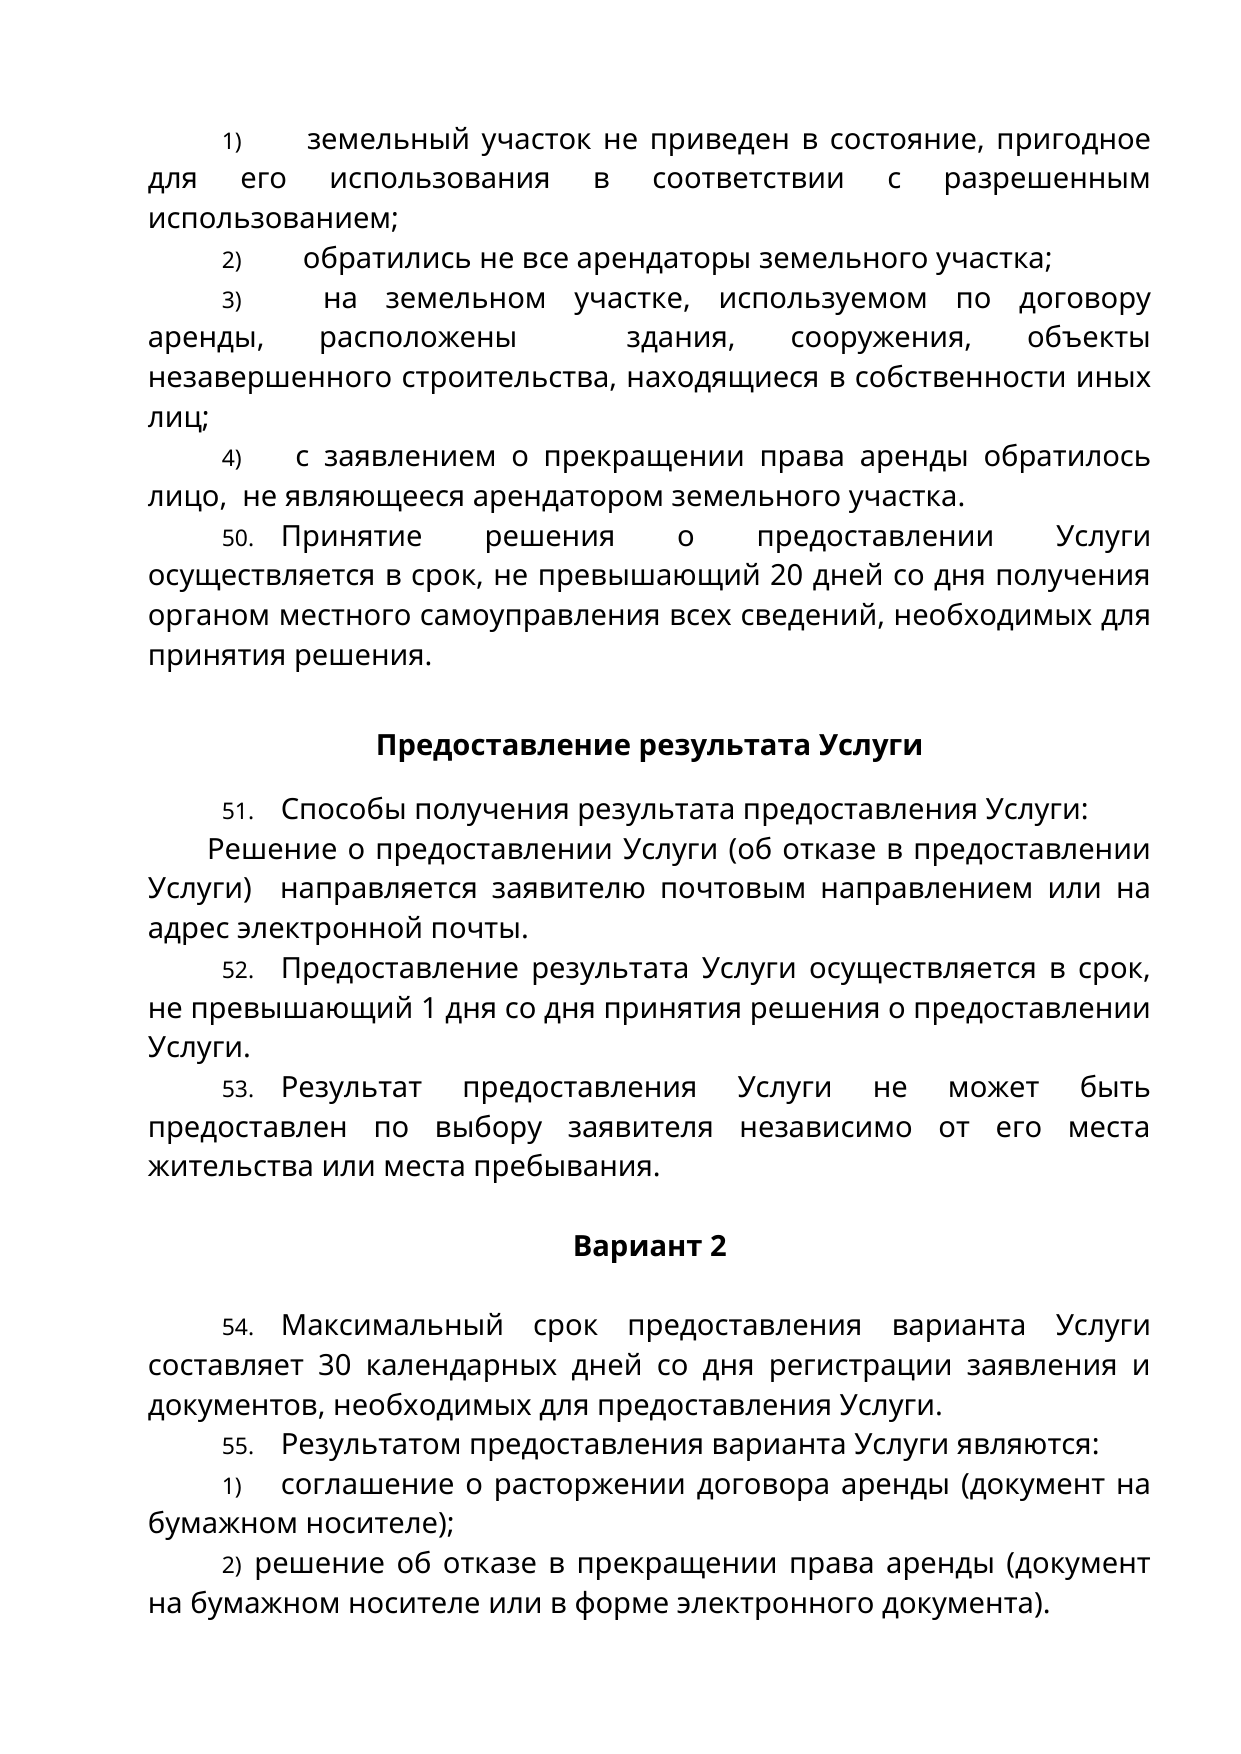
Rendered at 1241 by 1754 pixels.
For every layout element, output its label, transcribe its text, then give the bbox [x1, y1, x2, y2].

list Максимальный срок предоставления варианта Услуги составляет 30 календарных дней со дня регистрации заявления и документов, необходимых для предоставления Услуги. [148, 1304, 1152, 1423]
list Предоставление результата Услуги осуществляется в срок, не превышающий 1 дня со дня принятия решения о предоставлении Услуги. [148, 947, 1152, 1066]
list Способы получения результата предоставления Услуги: [148, 788, 1152, 828]
list обратились не все арендаторы земельного участка; [148, 237, 1152, 277]
list Результатом предоставления варианта Услуги являются: [148, 1423, 1152, 1463]
text Предоставление результата Услуги [148, 724, 1152, 763]
text Вариант 2 [148, 1225, 1152, 1265]
list решение об отказе в прекращении права аренды (документ на бумажном носителе или в форме электронного документа). [148, 1542, 1152, 1622]
list Результат предоставления Услуги не может быть предоставлен по выбору заявителя независимо от его места жительства или места пребывания. [148, 1066, 1152, 1185]
list земельный участок не приведен в состояние, пригодное для его использования в соответствии с разрешенным использованием; [148, 118, 1152, 237]
list с заявлением о прекращении права аренды обратилось лицо, не являющееся арендатором земельного участка. [148, 436, 1152, 515]
list Принятие решения о предоставлении Услуги осуществляется в срок, не превышающий 20 дней со дня получения органом местного самоуправления всех сведений, необходимых для принятия решения. [148, 515, 1152, 674]
list соглашение о расторжении договора аренды (документ на бумажном носителе); [148, 1463, 1152, 1542]
list на земельном участке, используемом по договору аренды, расположены здания, сооружения, объекты незавершенного строительства, находящиеся в собственности иных лиц; [148, 277, 1152, 436]
text Решение о предоставлении Услуги (об отказе в предоставлении Услуги) направляется заявителю почтовым направлением или на адрес электронной почты. [148, 828, 1152, 947]
